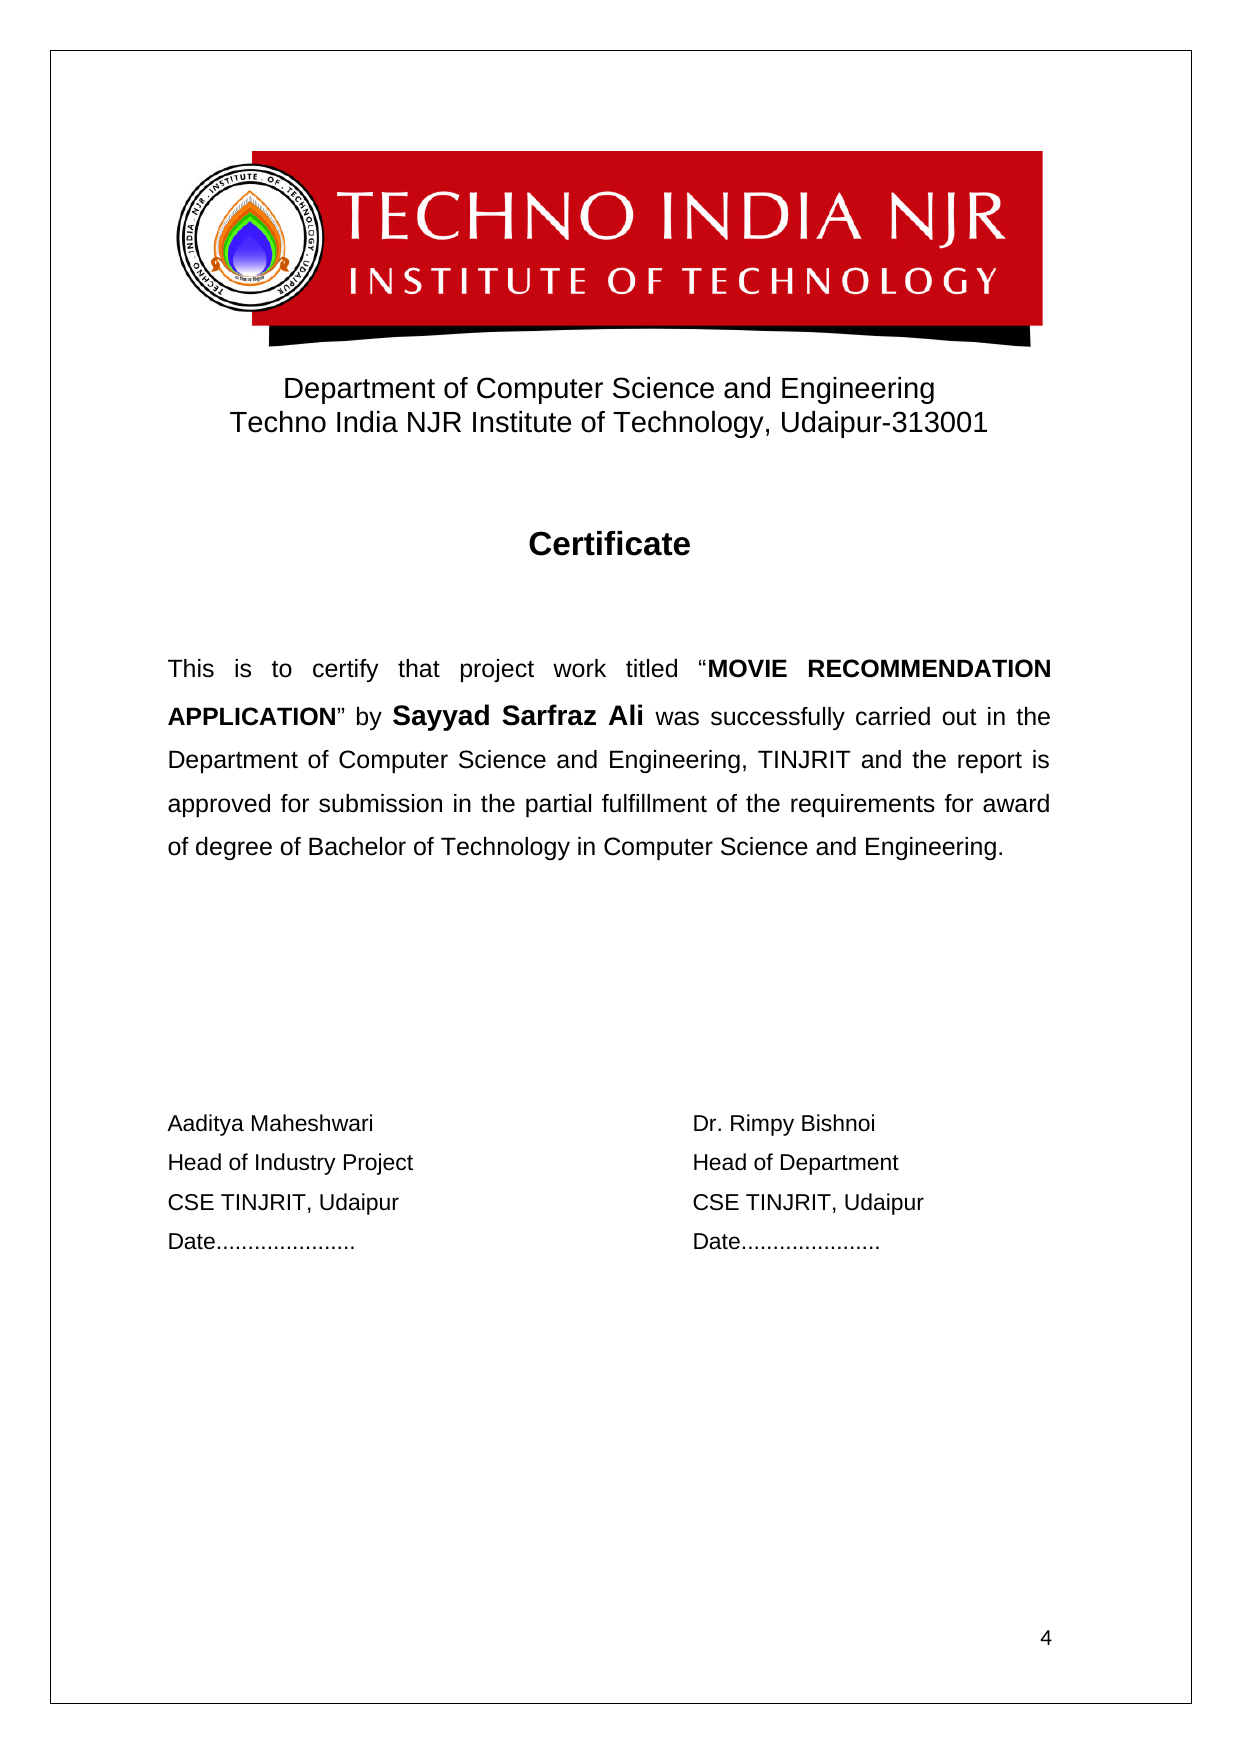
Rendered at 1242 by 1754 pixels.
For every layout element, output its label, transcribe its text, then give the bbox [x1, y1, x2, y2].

text Certificate [167, 524, 1052, 562]
text Techno India NJR Institute of Technology, Udaipur-313001 [167, 405, 1052, 439]
text CSE TINJRIT, Udaipur CSE TINJRIT, Udaipur Date...................... Date...................... [167, 1189, 1052, 1255]
text Aaditya Maheshwari Dr. Rimpy Bishnoi [167, 1110, 1052, 1136]
picture [176, 151, 1043, 347]
text This is to certify that project work titled “MOVIE RECOMMENDATION APPLICATION” by Sayyad Sarfraz Ali was successfully carried out in the Department of Computer Science and Engineering, TINJRIT and the report is approved for submission in the partial fulfillment of the requirements for award of degree of Bachelor of Technology in Computer Science and Engineering. [167, 654, 1052, 861]
text Department of Computer Science and Engineering [167, 372, 1052, 405]
text Head of Industry Project Head of Department [167, 1149, 1052, 1176]
